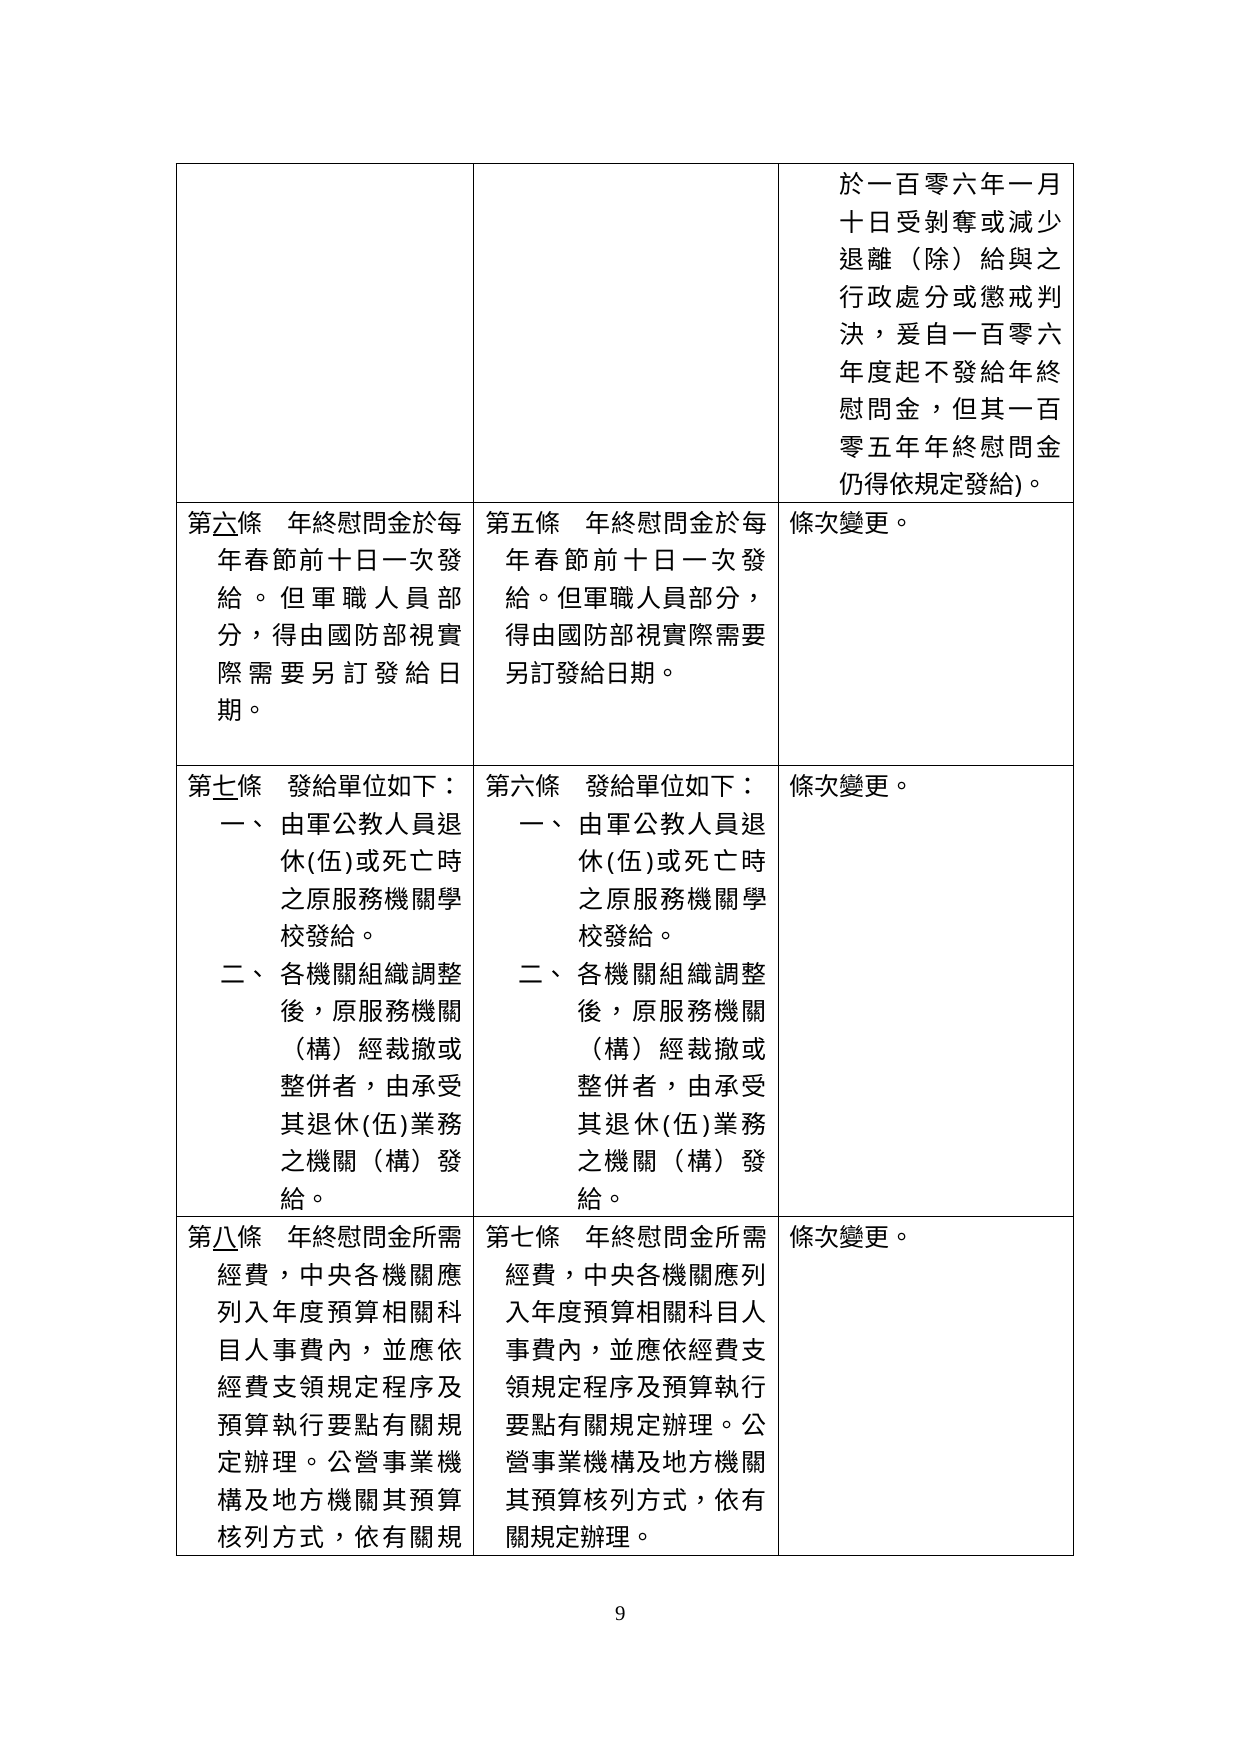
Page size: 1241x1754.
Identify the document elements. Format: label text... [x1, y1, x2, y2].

table_cell 條次變更。 [779, 1217, 1073, 1555]
table_cell 條次變更。 [779, 503, 1073, 765]
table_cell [177, 1217, 473, 1555]
table_cell [474, 164, 778, 502]
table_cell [177, 164, 473, 502]
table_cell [474, 1217, 778, 1555]
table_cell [779, 164, 1073, 502]
table_cell 第六條 年終慰問金於每年春節前十日一次發給。但軍職人員部分，得由國防部視實際需要另訂發給日期。 [177, 503, 473, 765]
table_cell 發給單位如下： 由軍公教人員退休(伍)或死亡時之原服務機關學校發給。 各機關組織調整後，原服務機關（構）經裁撤或整併者，由承受其退休(伍)業務之機關（構）發給。 [474, 766, 778, 1216]
table_cell 第七條 發給單位如下： 由軍公教人員退休(伍)或死亡時之原服務機關學校發給。 各機關組織調整後，原服務機關（構）經裁撤或整併者，由承受其退休(伍)業務之機關（構）發給。 [177, 766, 473, 1216]
table_cell 條次變更。 [779, 766, 1073, 1216]
table_cell 年終慰問金於每年春節前十日一次發給。但軍職人員部分，得由國防部視實際需要另訂發給日期。 [474, 503, 778, 765]
